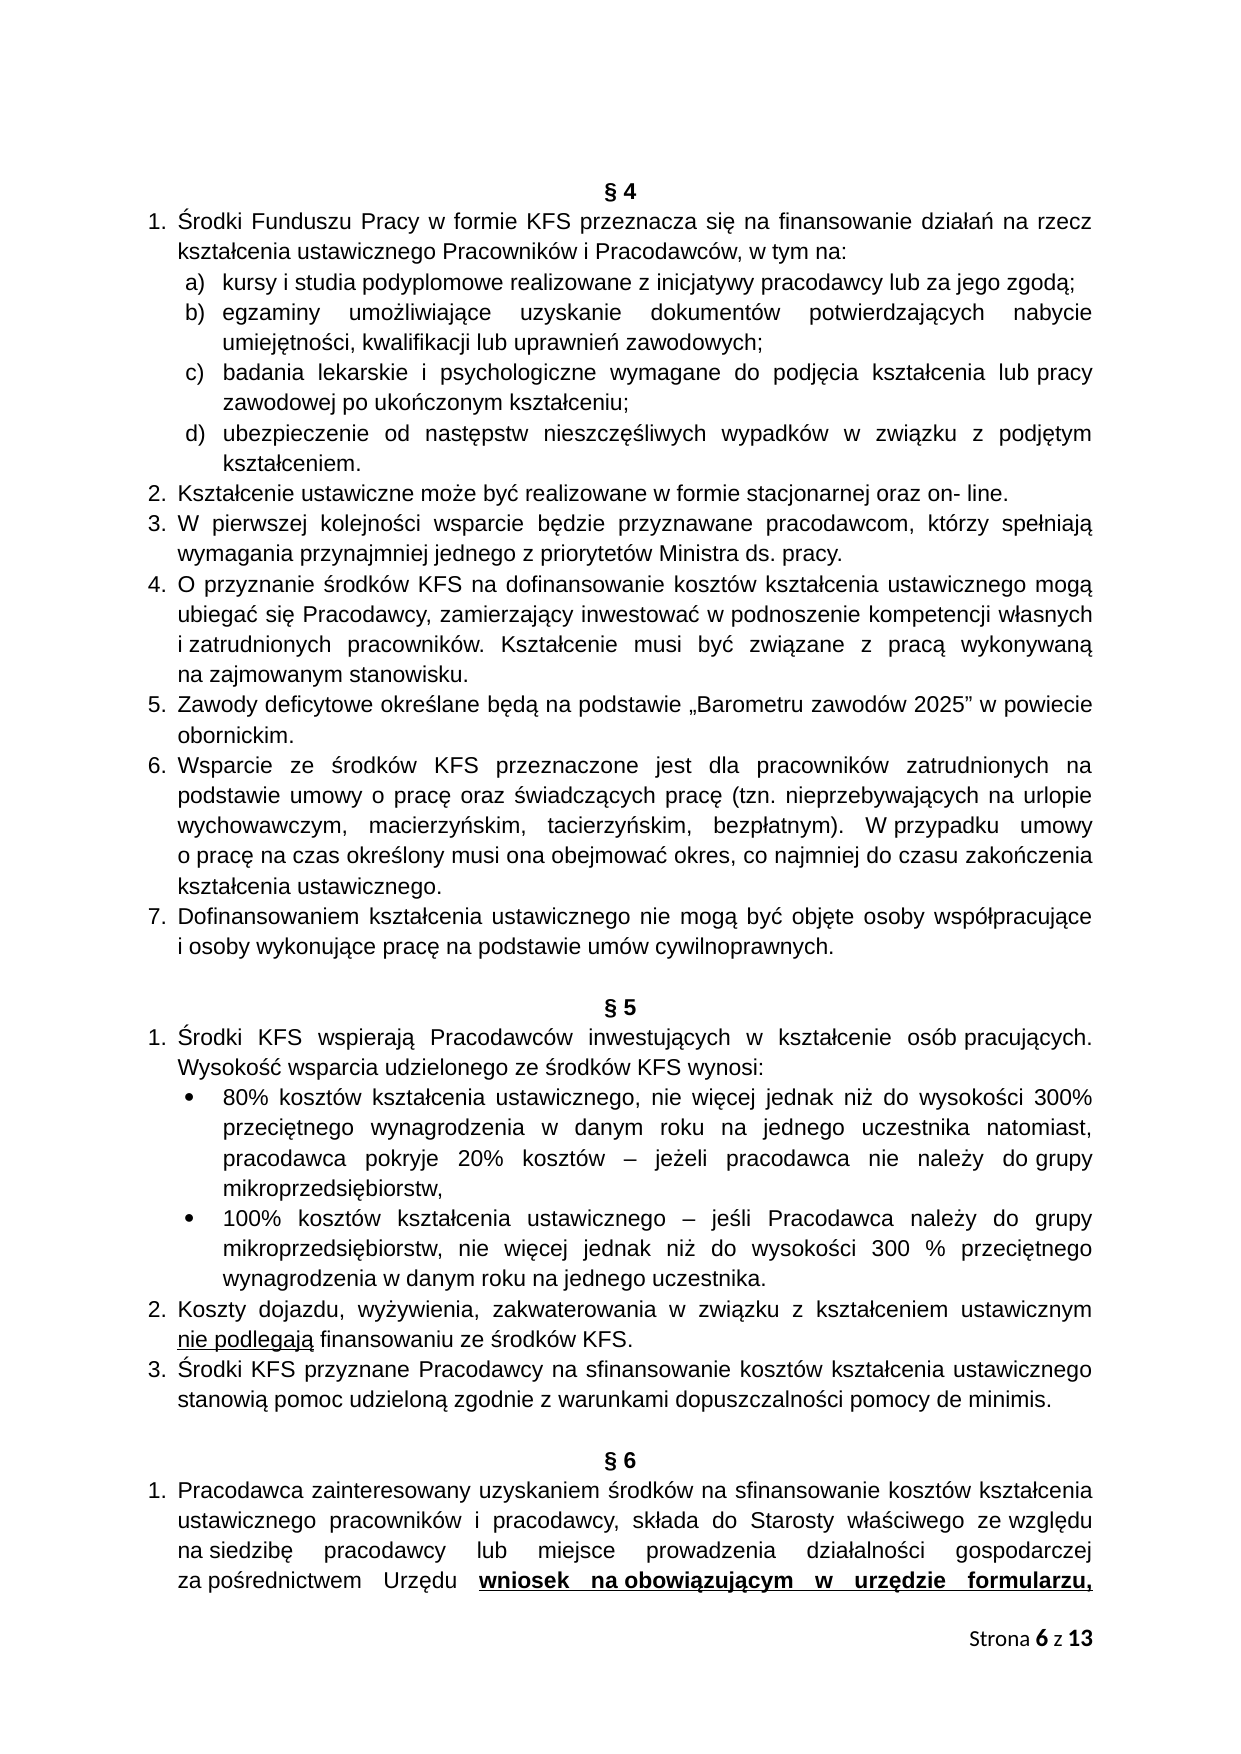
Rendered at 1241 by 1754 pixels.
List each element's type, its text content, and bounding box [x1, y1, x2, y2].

list badania lekarskie i psychologiczne wymagane do podjęcia kształcenia lub pracy zawodowej po ukończonym kształceniu; [185, 359, 1093, 416]
list egzaminy umożliwiające uzyskanie dokumentów potwierdzających nabycie umiejętności, kwalifikacji lub uprawnień zawodowych; [185, 299, 1093, 355]
list Koszty dojazdu, wyżywienia, zakwaterowania w związku z kształceniem ustawicznym nie podlegają finansowaniu ze środków KFS. [148, 1296, 1093, 1352]
list Środki Funduszu Pracy w formie KFS przeznacza się na finansowanie działań na rzecz kształcenia ustawicznego Pracowników i Pracodawców, w tym na: [148, 208, 1093, 264]
list W pierwszej kolejności wsparcie będzie przyznawane pracodawcom, którzy spełniają wymagania przynajmniej jednego z priorytetów Ministra ds. pracy. [148, 510, 1093, 567]
list Kształcenie ustawiczne może być realizowane w formie stacjonarnej oraz on- line. [148, 480, 1093, 506]
list § 6 [148, 1447, 1093, 1473]
list O przyznanie środków KFS na dofinansowanie kosztów kształcenia ustawicznego mogą ubiegać się Pracodawcy, zamierzający inwestować w podnoszenie kompetencji własnych i zatrudnionych pracowników. Kształcenie musi być związane z pracą wykonywaną na zajmowanym stanowisku. [148, 571, 1093, 687]
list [148, 1477, 1093, 1594]
list Dofinansowaniem kształcenia ustawicznego nie mogą być objęte osoby współpracujące i osoby wykonujące pracę na podstawie umów cywilnoprawnych. [148, 903, 1093, 959]
list 100% kosztów kształcenia ustawicznego – jeśli Pracodawca należy do grupy mikroprzedsiębiorstw, nie więcej jednak niż do wysokości 300 % przeciętnego wynagrodzenia w danym roku na jednego uczestnika. [185, 1205, 1093, 1292]
list Zawody deficytowe określane będą na podstawie „Barometru zawodów 2025” w powiecie obornickim. [148, 691, 1093, 748]
list ubezpieczenie od następstw nieszczęśliwych wypadków w związku z podjętym kształceniem. [185, 419, 1093, 476]
list 80% kosztów kształcenia ustawicznego, nie więcej jednak niż do wysokości 300% przeciętnego wynagrodzenia w danym roku na jednego uczestnika natomiast, pracodawca pokryje 20% kosztów – jeżeli pracodawca nie należy do grupy mikroprzedsiębiorstw, [185, 1084, 1093, 1201]
text § 5 [148, 993, 1093, 1020]
list Wsparcie ze środków KFS przeznaczone jest dla pracowników zatrudnionych na podstawie umowy o pracę oraz świadczących pracę (tzn. nieprzebywających na urlopie wychowawczym, macierzyńskim, tacierzyńskim, bezpłatnym). W przypadku umowy o pracę na czas określony musi ona obejmować okres, co najmniej do czasu zakończenia kształcenia ustawicznego. [148, 752, 1093, 899]
list Środki KFS przyznane Pracodawcy na sfinansowanie kosztów kształcenia ustawicznego stanowią pomoc udzieloną zgodnie z warunkami dopuszczalności pomocy de minimis. [148, 1356, 1093, 1412]
text § 4 [148, 178, 1093, 204]
list Środki KFS wspierają Pracodawców inwestujących w kształcenie osób pracujących. Wysokość wsparcia udzielonego ze środków KFS wynosi: [148, 1024, 1093, 1080]
list kursy i studia podyplomowe realizowane z inicjatywy pracodawcy lub za jego zgodą; [185, 268, 1093, 295]
